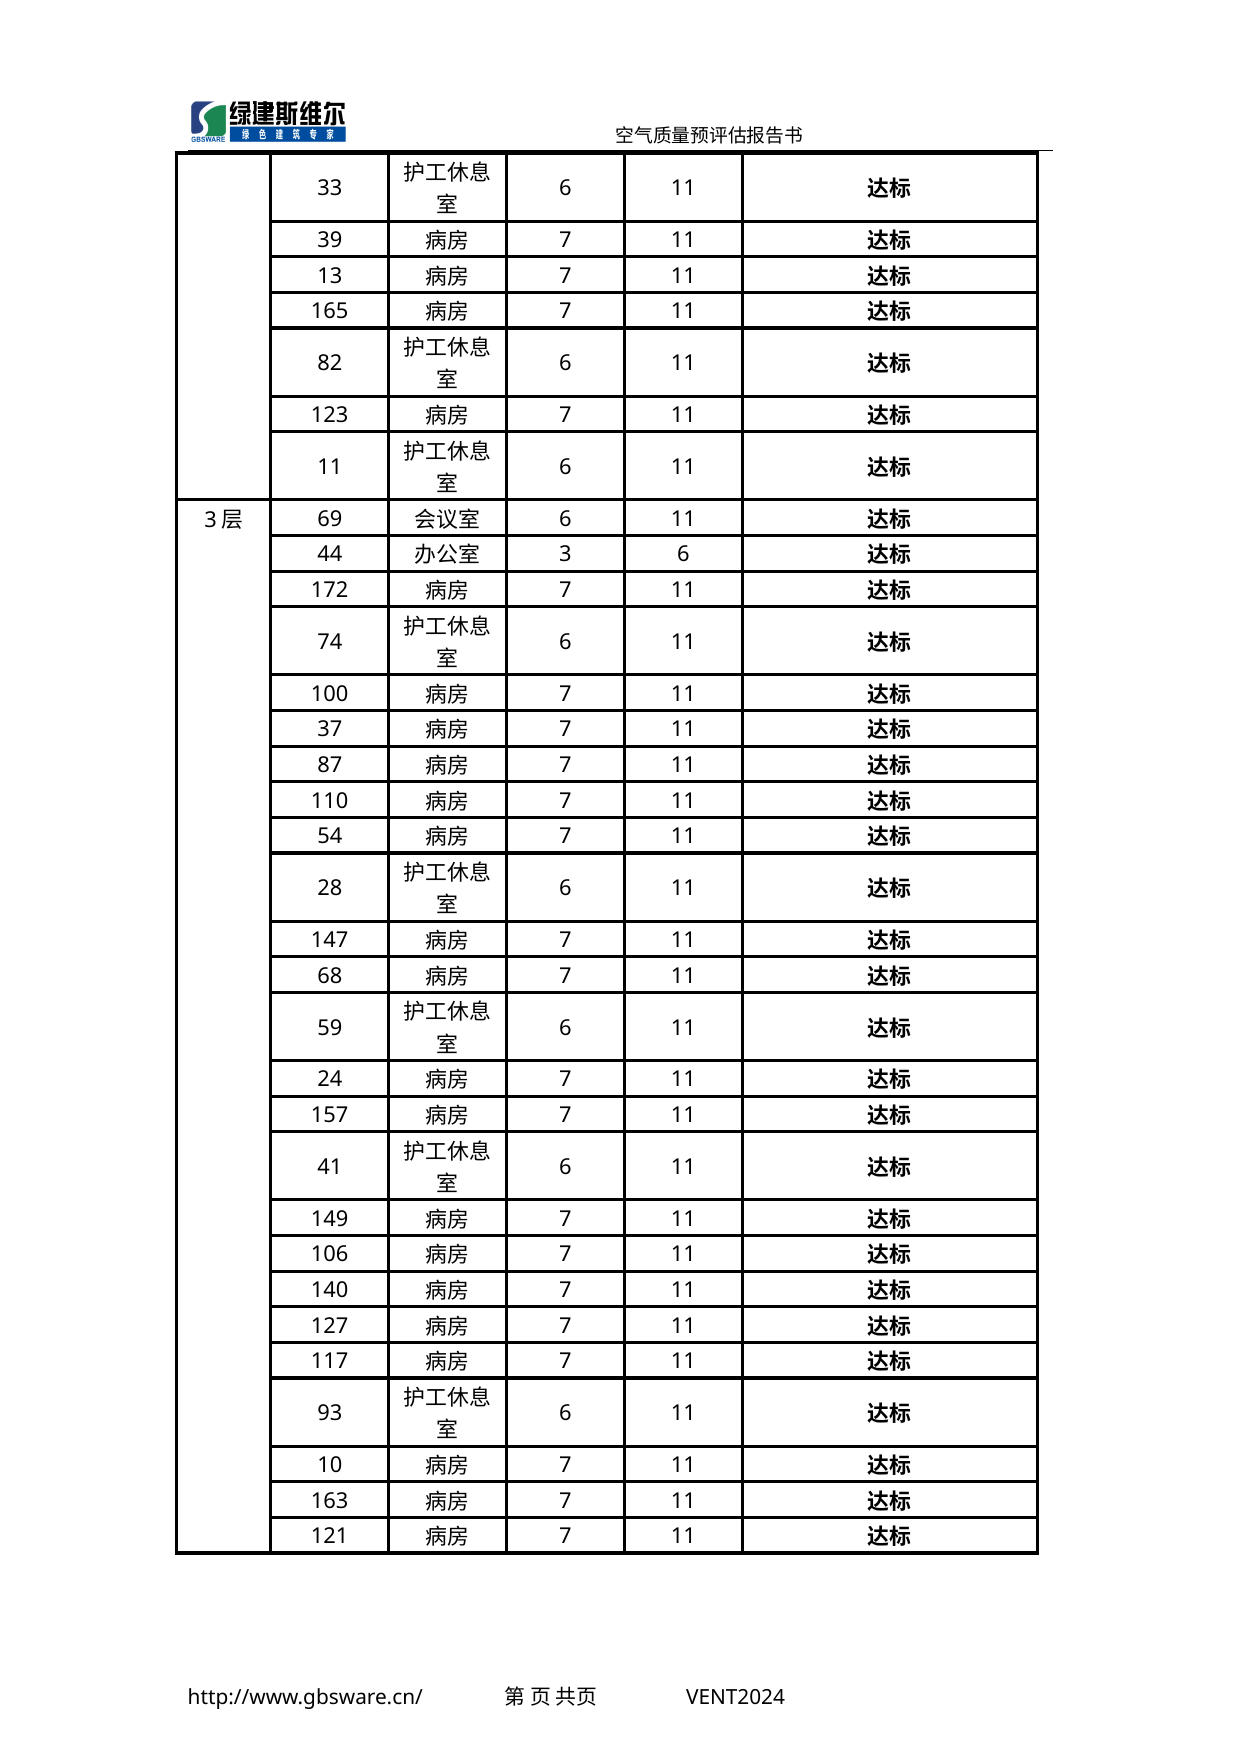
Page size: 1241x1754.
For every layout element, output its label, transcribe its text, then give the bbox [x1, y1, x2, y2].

table_cell 121 [272, 1519, 387, 1551]
table_cell 病房 [390, 712, 505, 744]
table_cell 149 [272, 1201, 387, 1234]
table_cell 达标 [744, 1098, 1036, 1130]
table_cell 病房 [390, 573, 505, 605]
table_cell 病房 [390, 1201, 505, 1234]
table_cell 93 [272, 1380, 387, 1444]
table_cell 100 [272, 676, 387, 709]
table_cell 达标 [744, 855, 1036, 919]
table_cell 11 [626, 958, 741, 991]
table_cell 117 [272, 1344, 387, 1376]
table_cell 会议室 [390, 501, 505, 534]
table_cell 11 [626, 1483, 741, 1516]
table_cell 6 [508, 501, 623, 534]
table_cell 140 [272, 1273, 387, 1305]
table_cell 11 [626, 676, 741, 709]
table_cell 87 [272, 748, 387, 780]
table_cell 13 [272, 258, 387, 291]
table_cell 82 [272, 330, 387, 394]
table_cell 24 [272, 1062, 387, 1094]
table_cell 7 [508, 783, 623, 816]
table_cell 7 [508, 1273, 623, 1305]
table_cell 7 [508, 1344, 623, 1376]
table_cell 达标 [744, 573, 1036, 605]
table_cell 11 [626, 1098, 741, 1130]
table_cell 病房 [390, 1098, 505, 1130]
table_cell 11 [626, 433, 741, 498]
table_cell 达标 [744, 294, 1036, 326]
table_cell 7 [508, 1237, 623, 1269]
table_cell 7 [508, 573, 623, 605]
table_cell 达标 [744, 1448, 1036, 1480]
table_cell 7 [508, 258, 623, 291]
table_cell 7 [508, 1098, 623, 1130]
table_cell 11 [626, 501, 741, 534]
table_cell 11 [626, 223, 741, 255]
table_cell 7 [508, 294, 623, 326]
table_cell 28 [272, 855, 387, 919]
table_cell 7 [508, 1308, 623, 1341]
table_cell 护工休息室 [390, 855, 505, 919]
table_cell 达标 [744, 398, 1036, 430]
table_cell 11 [626, 1448, 741, 1480]
table_cell 110 [272, 783, 387, 816]
table_cell 7 [508, 819, 623, 851]
table_cell 7 [508, 398, 623, 430]
table_cell 病房 [390, 223, 505, 255]
table_cell 病房 [390, 1273, 505, 1305]
table_cell 11 [626, 155, 741, 219]
table_cell 病房 [390, 958, 505, 991]
table_cell 44 [272, 537, 387, 569]
table_cell 达标 [744, 1201, 1036, 1234]
table_cell 11 [626, 1380, 741, 1444]
table_cell 病房 [390, 923, 505, 955]
table_cell 达标 [744, 748, 1036, 780]
table_cell 护工休息室 [390, 433, 505, 498]
table_cell 11 [626, 748, 741, 780]
table_cell 6 [508, 330, 623, 394]
table_cell 11 [626, 1133, 741, 1198]
table_cell 41 [272, 1133, 387, 1198]
table_cell 106 [272, 1237, 387, 1269]
table_cell 达标 [744, 819, 1036, 851]
table_cell 7 [508, 712, 623, 744]
table_cell 达标 [744, 1273, 1036, 1305]
table_cell 11 [626, 294, 741, 326]
table_cell 病房 [390, 1519, 505, 1551]
table_cell 11 [626, 608, 741, 673]
table_cell 达标 [744, 1483, 1036, 1516]
table_cell 6 [508, 855, 623, 919]
picture [187, 101, 347, 143]
table_cell 达标 [744, 433, 1036, 498]
table_cell 7 [508, 923, 623, 955]
table_cell 护工休息室 [390, 330, 505, 394]
table_cell 7 [508, 1519, 623, 1551]
table_cell 达标 [744, 537, 1036, 569]
table_cell 11 [626, 783, 741, 816]
table_cell 护工休息室 [390, 994, 505, 1059]
table_cell 病房 [390, 1344, 505, 1376]
table_cell 达标 [744, 258, 1036, 291]
table_cell 11 [626, 573, 741, 605]
table_cell 10 [272, 1448, 387, 1480]
table_cell 达标 [744, 958, 1036, 991]
table_cell 59 [272, 994, 387, 1059]
table_cell 达标 [744, 994, 1036, 1059]
table_cell 6 [508, 433, 623, 498]
table_cell 68 [272, 958, 387, 991]
table_cell 病房 [390, 1237, 505, 1269]
table_cell 11 [626, 1062, 741, 1094]
table_cell 病房 [390, 258, 505, 291]
table_cell 6 [508, 155, 623, 219]
table_cell 达标 [744, 1308, 1036, 1341]
table_cell 11 [626, 1201, 741, 1234]
table_cell 护工休息室 [390, 155, 505, 219]
table_cell 11 [626, 258, 741, 291]
table_cell 达标 [744, 155, 1036, 219]
table_cell 6 [508, 608, 623, 673]
table_cell 达标 [744, 1062, 1036, 1094]
table_cell 163 [272, 1483, 387, 1516]
table_cell 11 [626, 1237, 741, 1269]
table_cell 护工休息室 [390, 1380, 505, 1444]
table_cell 达标 [744, 1237, 1036, 1269]
table_cell 7 [508, 1201, 623, 1234]
table_cell 3层 [178, 501, 269, 1551]
table_cell 3 [508, 537, 623, 569]
table_cell 病房 [390, 783, 505, 816]
table_cell 127 [272, 1308, 387, 1341]
table_cell 123 [272, 398, 387, 430]
table_cell 11 [626, 330, 741, 394]
table_cell 33 [272, 155, 387, 219]
table_cell 病房 [390, 398, 505, 430]
table_cell 11 [626, 923, 741, 955]
table_cell 6 [626, 537, 741, 569]
table_cell 11 [626, 712, 741, 744]
table_cell 69 [272, 501, 387, 534]
table_cell 达标 [744, 712, 1036, 744]
table_cell 11 [626, 855, 741, 919]
table_cell 达标 [744, 501, 1036, 534]
table_cell 11 [626, 819, 741, 851]
table_cell 病房 [390, 676, 505, 709]
table_cell 6 [508, 1133, 623, 1198]
table_cell 办公室 [390, 537, 505, 569]
table_cell 达标 [744, 1133, 1036, 1198]
table_cell 达标 [744, 783, 1036, 816]
table_cell 病房 [390, 1483, 505, 1516]
table_cell 37 [272, 712, 387, 744]
table_cell 达标 [744, 1519, 1036, 1551]
table_cell 达标 [744, 1344, 1036, 1376]
table_cell 病房 [390, 1308, 505, 1341]
table_cell 11 [626, 1308, 741, 1341]
table_cell 7 [508, 1062, 623, 1094]
table_cell 病房 [390, 294, 505, 326]
table_cell 病房 [390, 819, 505, 851]
table_cell 147 [272, 923, 387, 955]
table_cell 病房 [390, 748, 505, 780]
table_cell 54 [272, 819, 387, 851]
table_cell 11 [272, 433, 387, 498]
table_cell 74 [272, 608, 387, 673]
table_cell 达标 [744, 923, 1036, 955]
table_cell 11 [626, 1344, 741, 1376]
table_cell 护工休息室 [390, 608, 505, 673]
table_cell 11 [626, 1519, 741, 1551]
table_cell 7 [508, 676, 623, 709]
table_cell 157 [272, 1098, 387, 1130]
table_cell 7 [508, 223, 623, 255]
table_cell 达标 [744, 676, 1036, 709]
table_cell 达标 [744, 1380, 1036, 1444]
table_cell 11 [626, 398, 741, 430]
table_cell 病房 [390, 1448, 505, 1480]
table_cell 6 [508, 1380, 623, 1444]
table_cell 达标 [744, 608, 1036, 673]
table_cell 病房 [390, 1062, 505, 1094]
table_cell 11 [626, 1273, 741, 1305]
table_cell 达标 [744, 223, 1036, 255]
table_cell 39 [272, 223, 387, 255]
table_cell 7 [508, 1448, 623, 1480]
table_cell 11 [626, 994, 741, 1059]
table_cell 达标 [744, 330, 1036, 394]
table_cell 护工休息室 [390, 1133, 505, 1198]
table_cell 7 [508, 1483, 623, 1516]
table_cell 6 [508, 994, 623, 1059]
table_cell 7 [508, 748, 623, 780]
table_cell 7 [508, 958, 623, 991]
table_cell 165 [272, 294, 387, 326]
table_cell 172 [272, 573, 387, 605]
